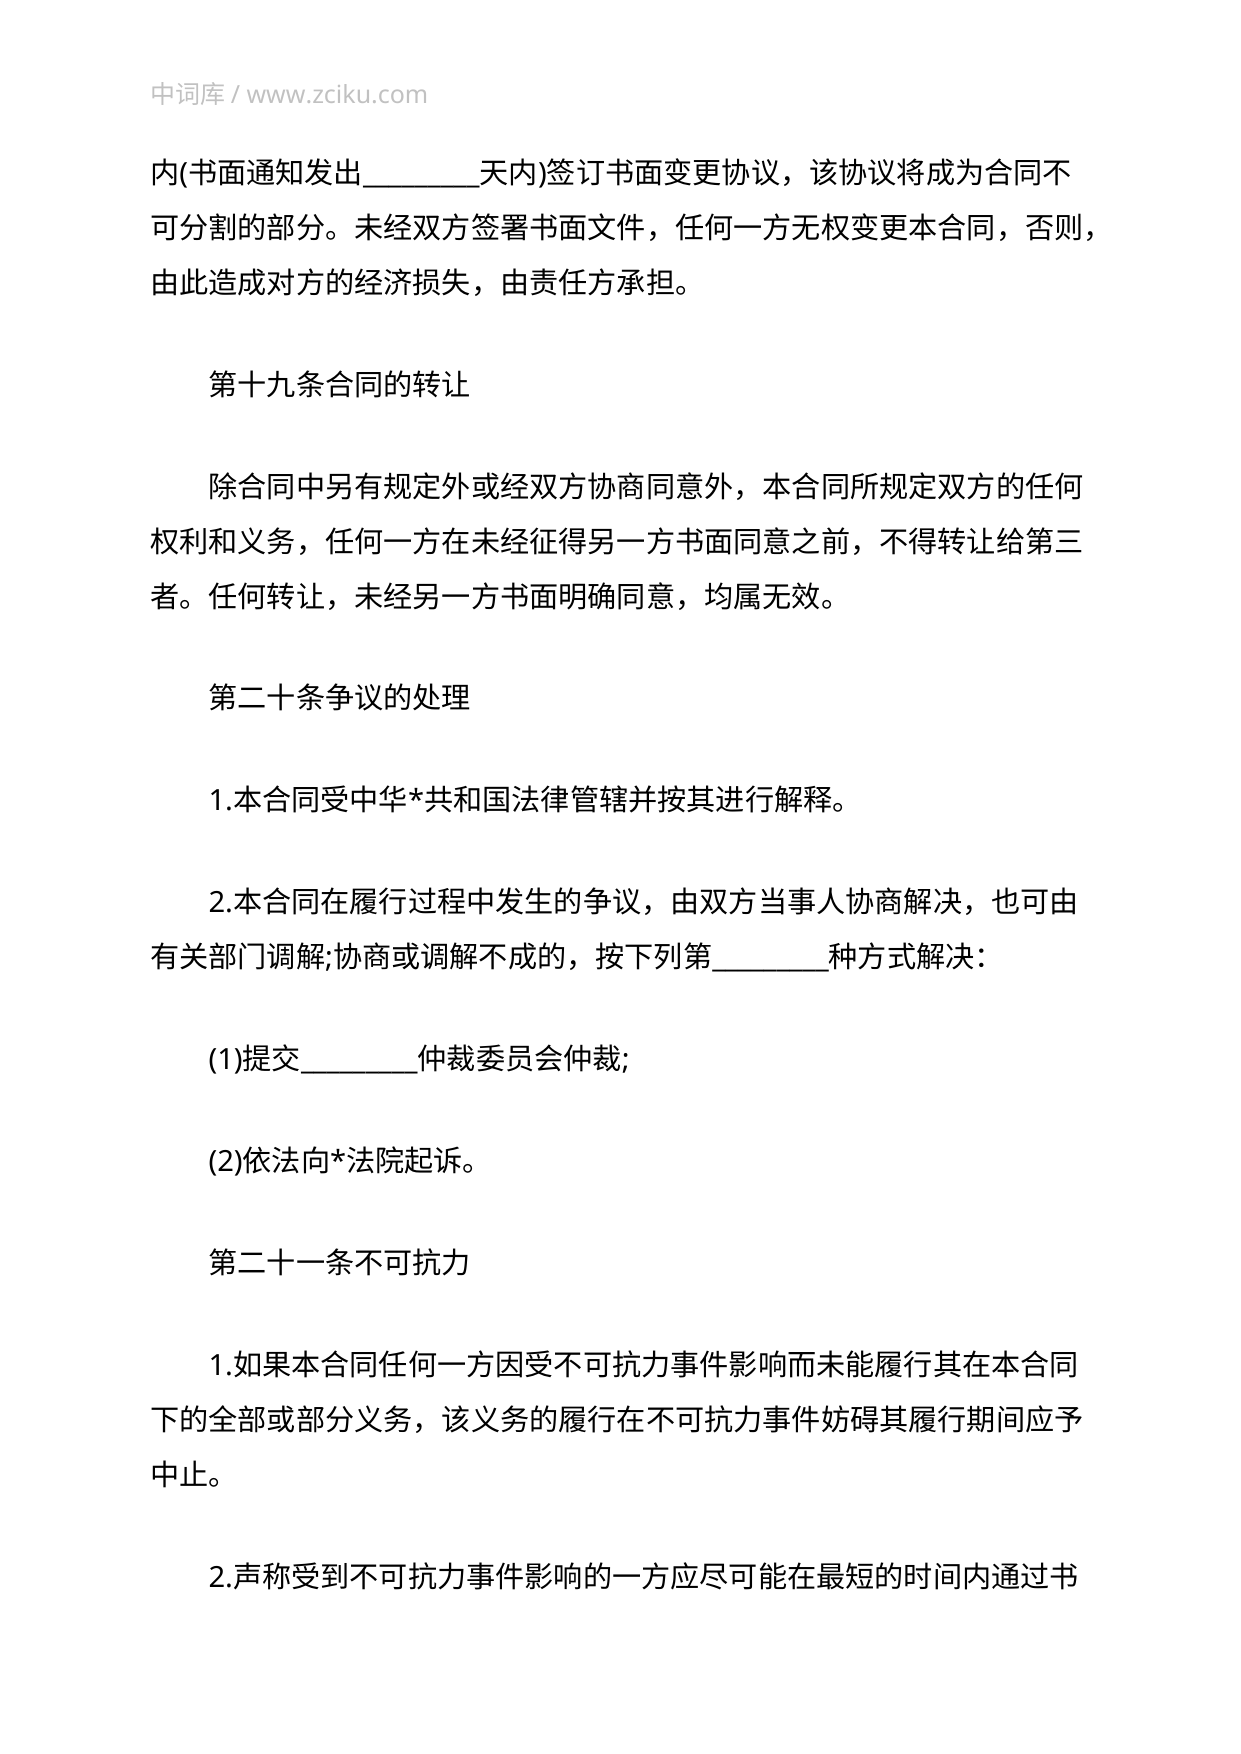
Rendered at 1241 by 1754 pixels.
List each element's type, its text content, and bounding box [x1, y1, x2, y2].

text 第十九条合同的转让 [150, 362, 1090, 404]
text (2)依法向*法院起诉。 [150, 1138, 1090, 1180]
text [150, 1553, 1090, 1596]
text 2.本合同在履行过程中发生的争议，由双方当事人协商解决，也可由有关部门调解;协商或调解不成的，按下列第_________种方式解决： [150, 879, 1090, 976]
text 第二十一条不可抗力 [150, 1240, 1090, 1282]
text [150, 150, 1090, 302]
text 1.如果本合同任何一方因受不可抗力事件影响而未能履行其在本合同下的全部或部分义务，该义务的履行在不可抗力事件妨碍其履行期间应予中止。 [150, 1341, 1090, 1494]
text 第二十条争议的处理 [150, 675, 1090, 717]
text 1.本合同受中华*共和国法律管辖并按其进行解释。 [150, 777, 1090, 819]
text 除合同中另有规定外或经双方协商同意外，本合同所规定双方的任何权利和义务，任何一方在未经征得另一方书面同意之前，不得转让给第三者。任何转让，未经另一方书面明确同意，均属无效。 [150, 463, 1090, 616]
text (1)提交_________仲裁委员会仲裁; [150, 1036, 1090, 1078]
